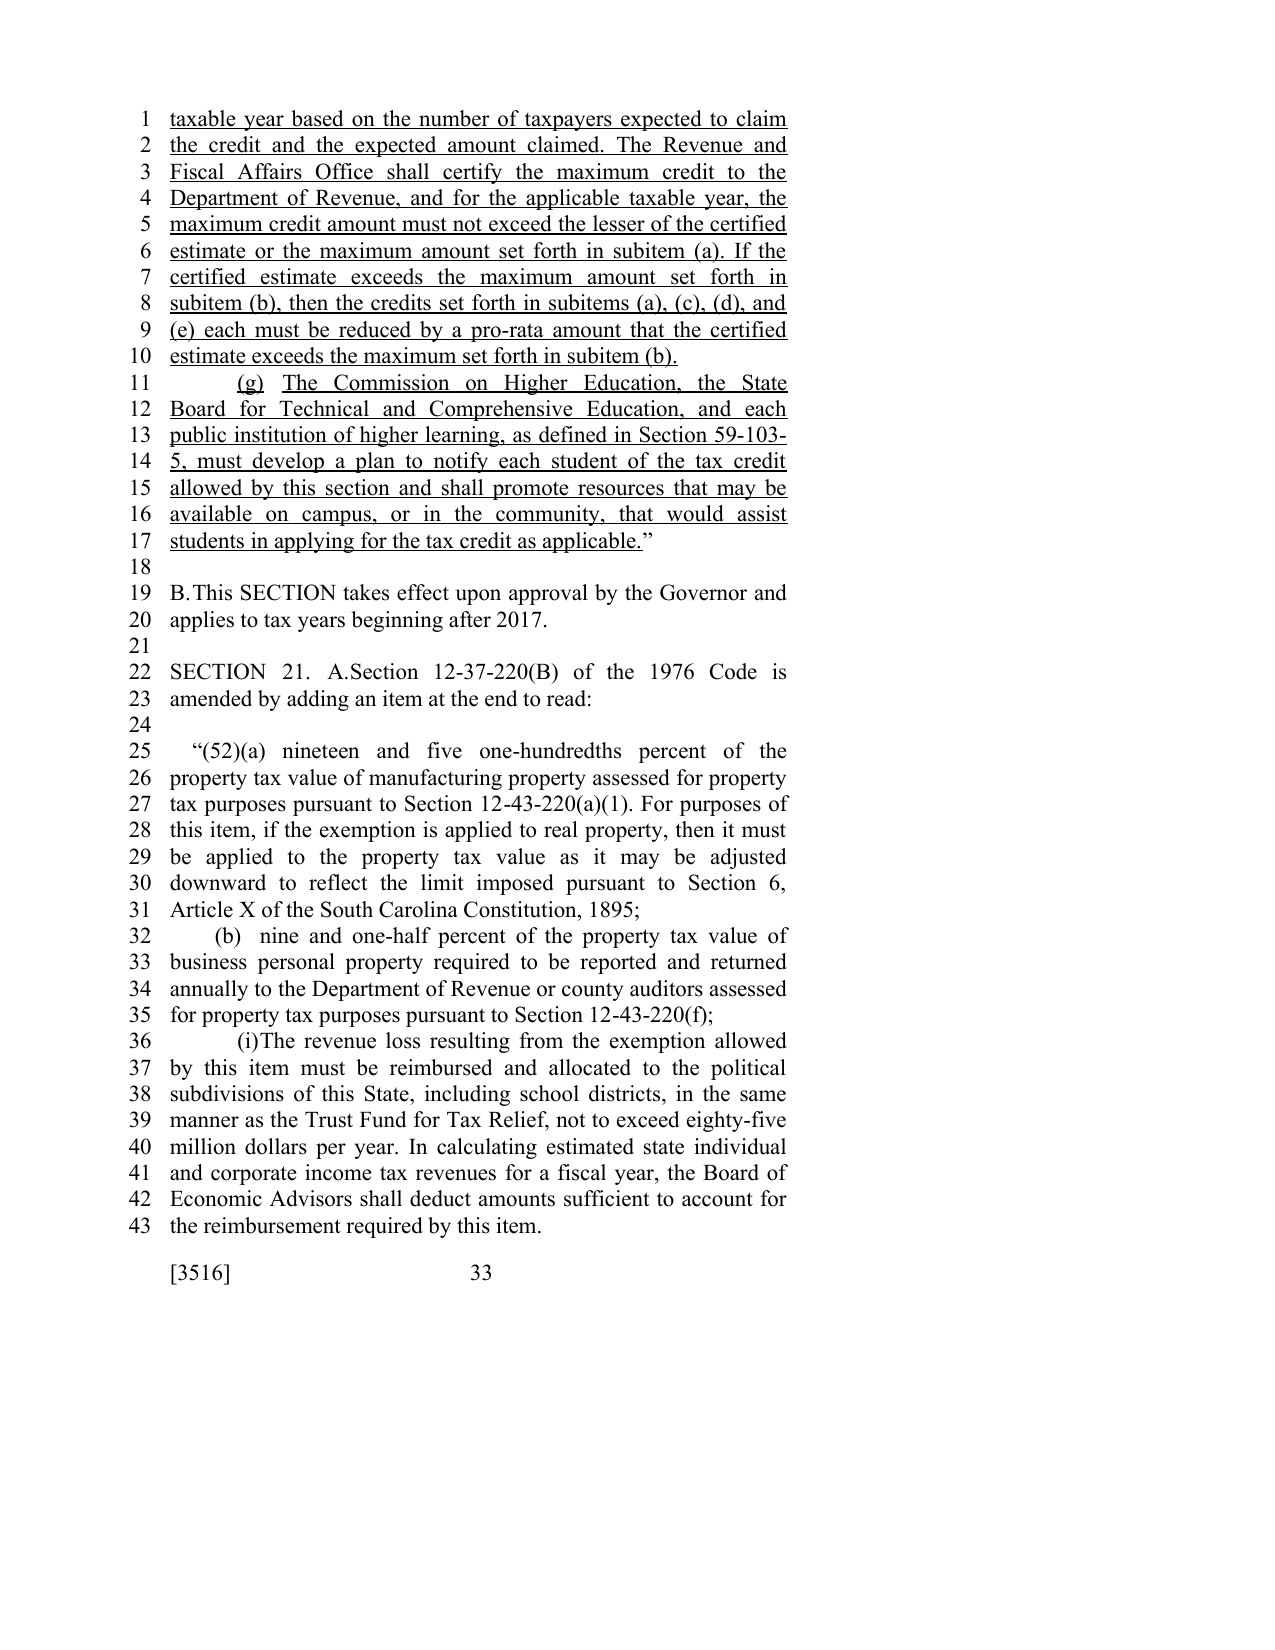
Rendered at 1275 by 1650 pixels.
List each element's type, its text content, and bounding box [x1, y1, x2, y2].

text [169, 340, 787, 368]
text (g) The Commission on Higher Education, the State Board for Technical and Comprehensive Education, and each public institution of higher learning, as defined in Section 59-103-5, must develop a plan to notify each student of the tax credit allowed by this section and shall promote resources that may be available on campus, or in the community, that would assist students in applying for the tax credit as applicable.” [169, 368, 787, 418]
text (i) The revenue loss resulting from the exemption allowed by this item must be reimbursed and allocated to the political subdivisions of this State, including school districts, in the same manner as the Trust Fund for Tax Relief, not to exceed eighty-five million dollars per year. In calculating estimated state individual and corporate income tax revenues for a fiscal year, the Board of Economic Advisors shall deduct amounts sufficient to account for the reimbursement required by this item. [169, 1027, 787, 1238]
text B. This SECTION takes effect upon approval by the Governor and applies to tax years beginning after 2017. [169, 579, 787, 632]
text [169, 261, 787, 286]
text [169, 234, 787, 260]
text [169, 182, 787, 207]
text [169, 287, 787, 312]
text (b) nine and one-half percent of the property tax value of business personal property required to be reported and returned annually to the Department of Revenue or county auditors assessed for property tax purposes pursuant to Section 12-43-220(f); [169, 922, 787, 1027]
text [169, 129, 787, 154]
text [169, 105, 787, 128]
text “(52)(a) nineteen and five one-hundredths percent of the property tax value of manufacturing property assessed for property tax purposes pursuant to Section 12-43-220(a)(1). For purposes of this item, if the exemption is applied to real property, then it must be applied to the property tax value as it may be adjusted downward to reflect the limit imposed pursuant to Section 6, Article X of the South Carolina Constitution, 1895; [169, 737, 787, 922]
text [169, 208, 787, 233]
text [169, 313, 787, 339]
text SECTION 21. A. Section 12-37-220(B) of the 1976 Code is amended by adding an item at the end to read: [169, 658, 787, 711]
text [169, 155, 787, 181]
